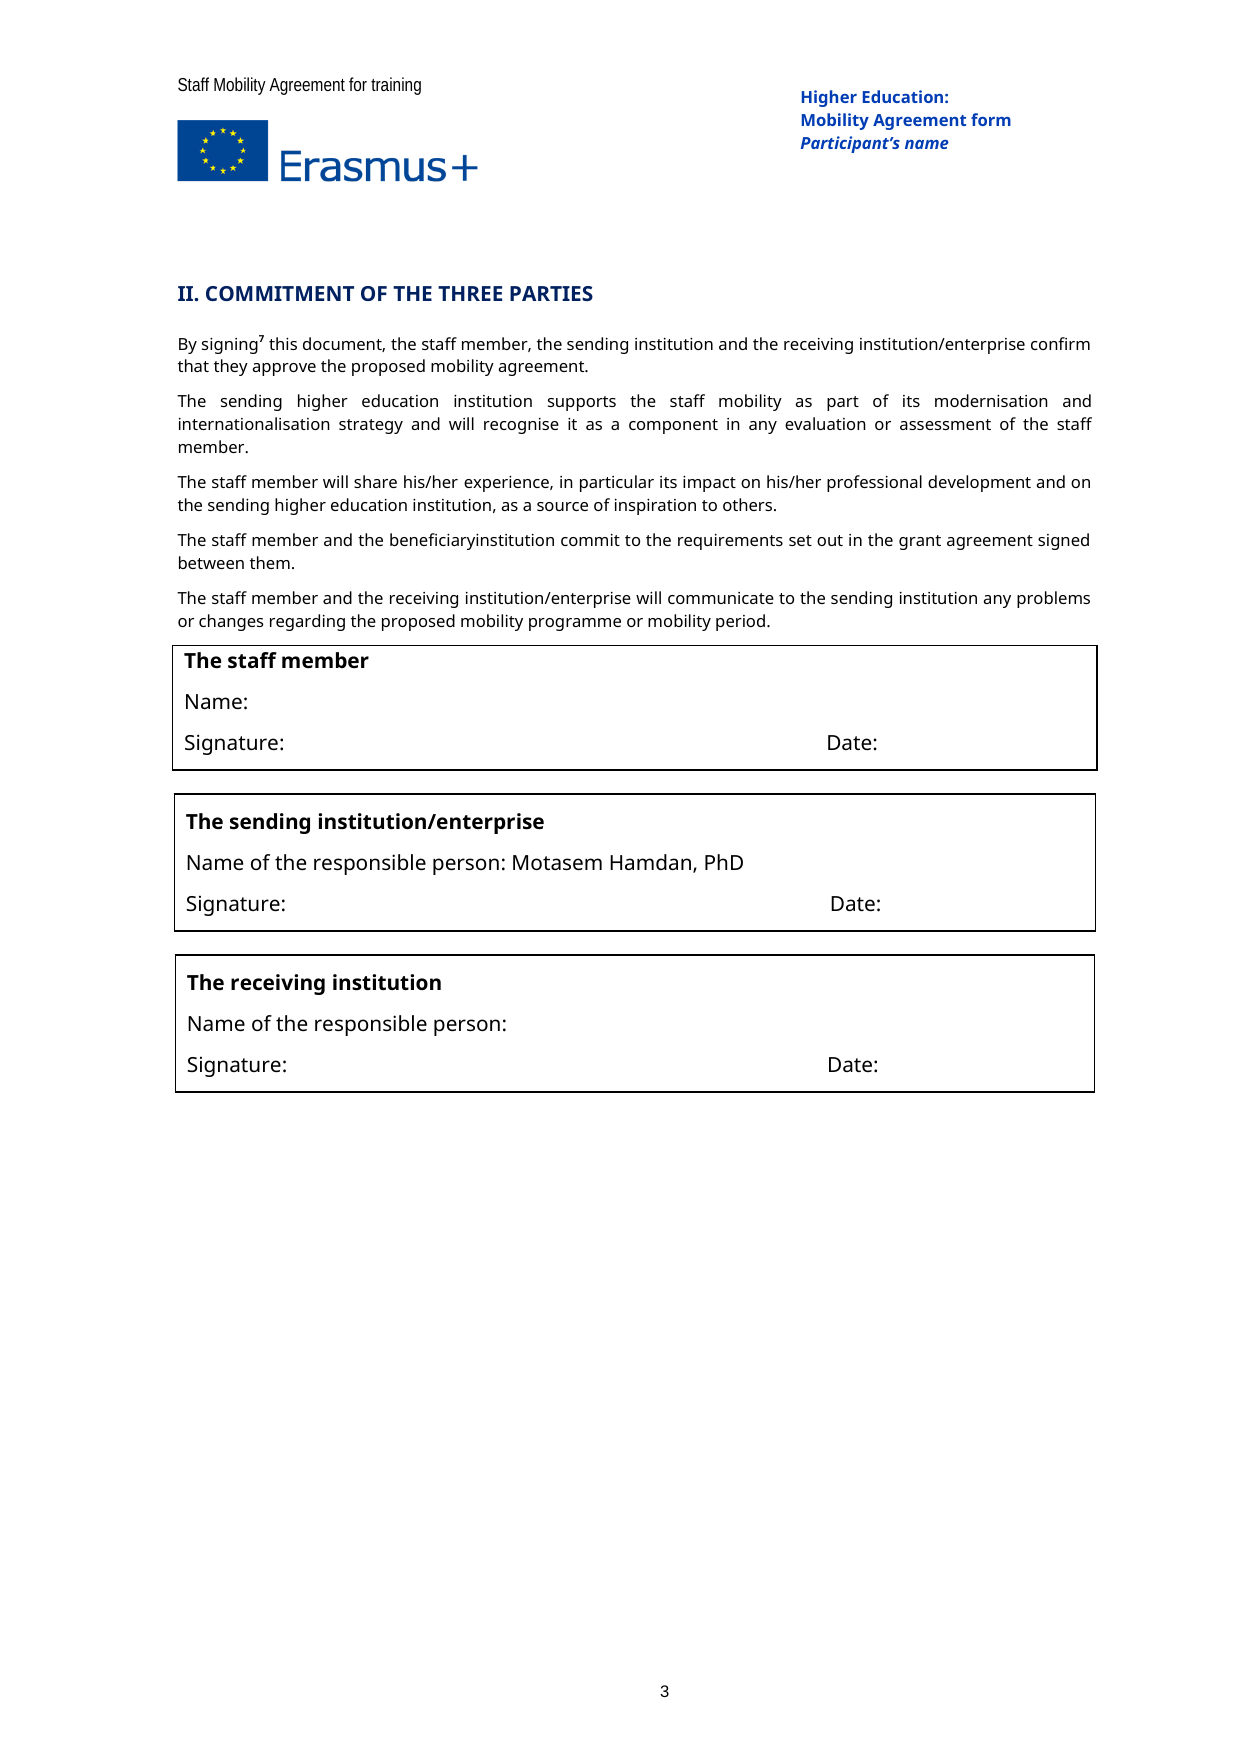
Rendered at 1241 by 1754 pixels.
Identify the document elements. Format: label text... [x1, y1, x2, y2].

table_header The receiving institution Name of the responsible person: Signature: Date: [176, 956, 1094, 1091]
text The staff member and the receiving institution/enterprise will communicate to the sending institution any problems or changes regarding the proposed mobility programme or mobility period. [177, 587, 1092, 632]
text The staff member and the beneficiaryinstitution commit to the requirements set out in the grant agreement signed between them. [177, 529, 1092, 574]
table_header The sending institution/enterprise Name of the responsible person: Motasem Hamdan, PhD Signature: Date: [175, 795, 1095, 930]
table_header The staff member Name: Signature: Date: [173, 646, 1096, 769]
text The staff member will share his/her experience, in particular its impact on his/her professional development and on the sending higher education institution, as a source of inspiration to others. [177, 471, 1092, 516]
picture [177, 120, 478, 182]
text The sending higher education institution supports the staff mobility as part of its modernisation and internationalisation strategy and will recognise it as a component in any evaluation or assessment of the staff member. [177, 390, 1092, 458]
text By signing this document, the staff member, the sending institution and the receiving institution/enterprise confirm that they approve the proposed mobility agreement. [177, 332, 1092, 378]
text II. COMMITMENT OF THE THREE PARTIES [177, 279, 1092, 307]
